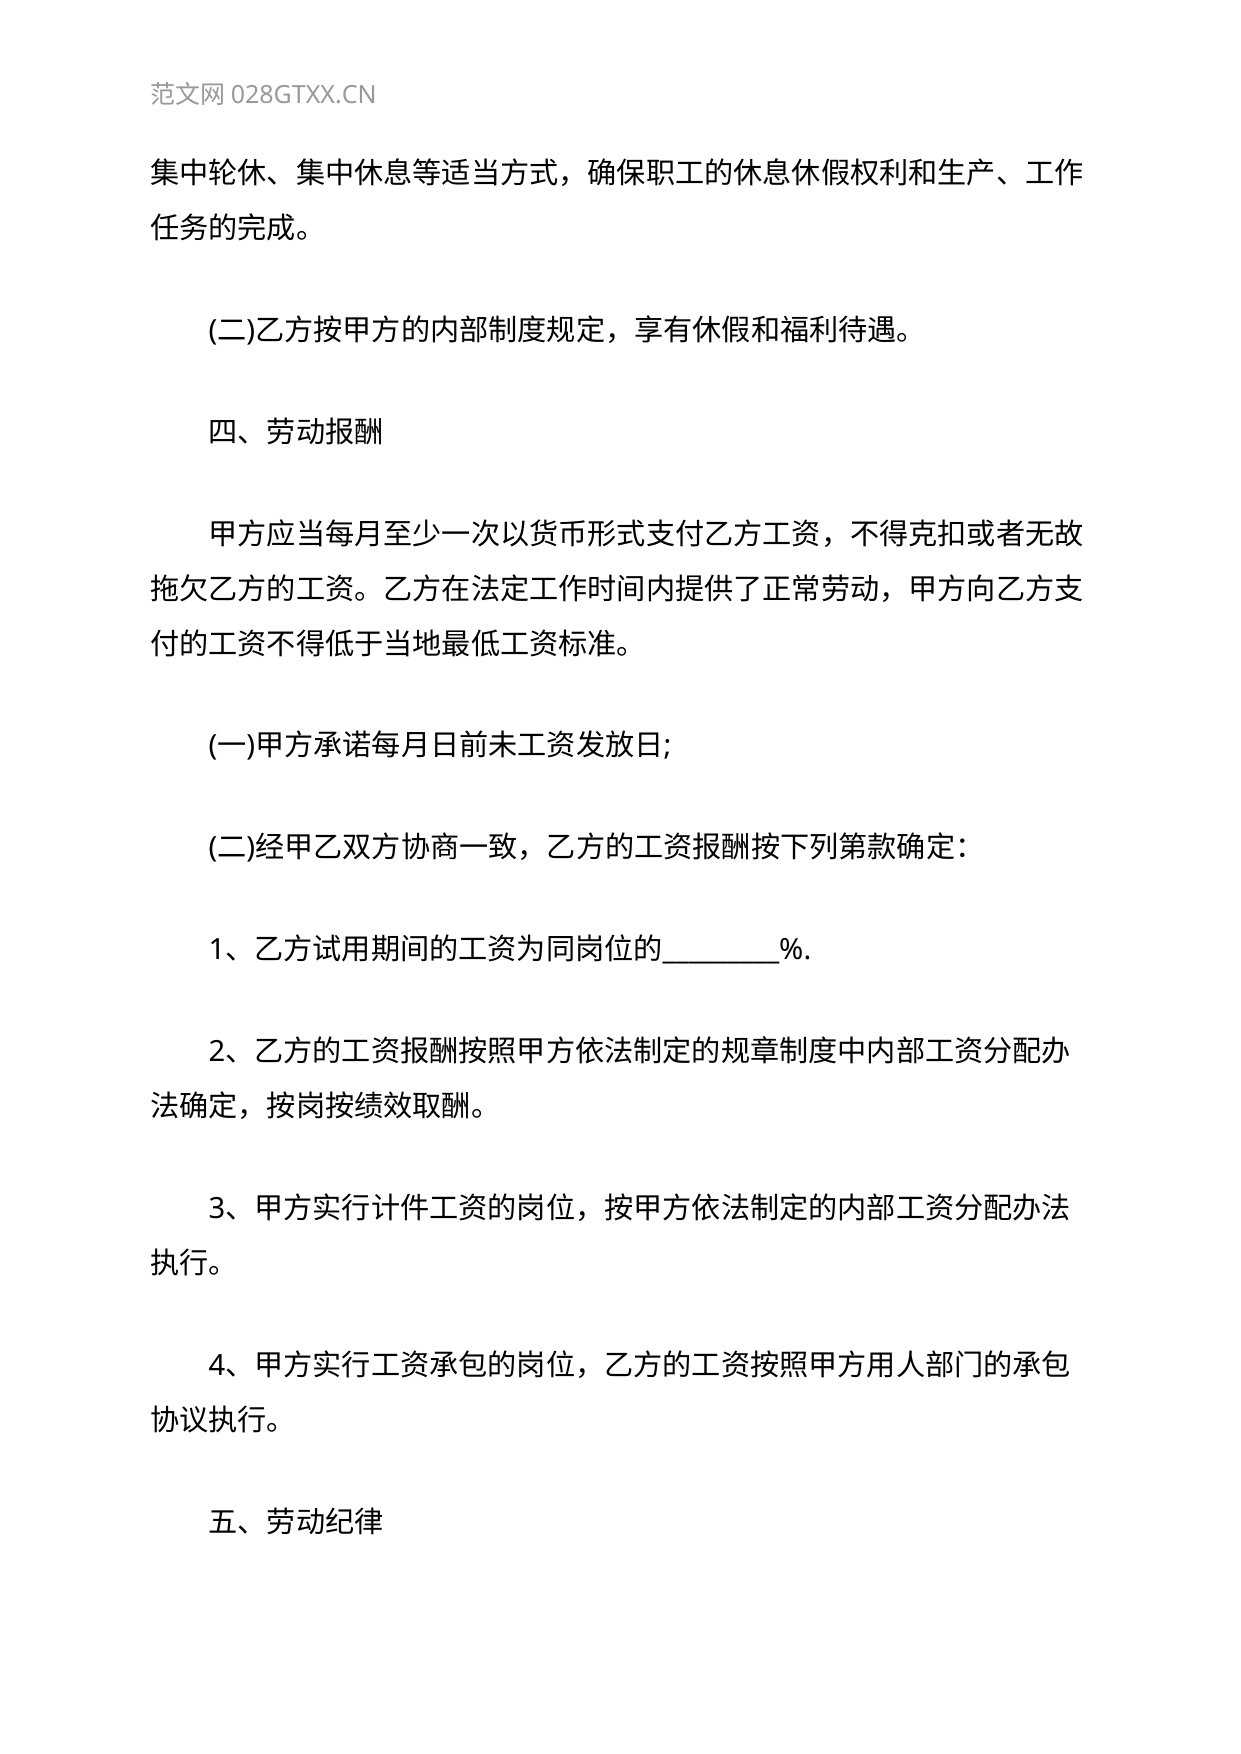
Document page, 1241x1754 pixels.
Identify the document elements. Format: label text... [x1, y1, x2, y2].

text 3、甲方实行计件工资的岗位，按甲方依法制定的内部工资分配办法执行。 [150, 1185, 1090, 1282]
text 五、劳动纪律 [150, 1498, 1090, 1541]
text 甲方应当每月至少一次以货币形式支付乙方工资，不得克扣或者无故拖欠乙方的工资。乙方在法定工作时间内提供了正常劳动，甲方向乙方支付的工资不得低于当地最低工资标准。 [150, 510, 1090, 662]
text (二)乙方按甲方的内部制度规定，享有休假和福利待遇。 [150, 307, 1090, 349]
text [150, 150, 1090, 247]
text 四、劳动报酬 [150, 409, 1090, 451]
text 2、乙方的工资报酬按照甲方依法制定的规章制度中内部工资分配办法确定，按岗按绩效取酬。 [150, 1028, 1090, 1125]
text (二)经甲乙双方协商一致，乙方的工资报酬按下列第款确定： [150, 824, 1090, 866]
text 4、甲方实行工资承包的岗位，乙方的工资按照甲方用人部门的承包协议执行。 [150, 1341, 1090, 1439]
text 1、乙方试用期间的工资为同岗位的_________%. [150, 926, 1090, 968]
text (一)甲方承诺每月日前未工资发放日; [150, 722, 1090, 764]
